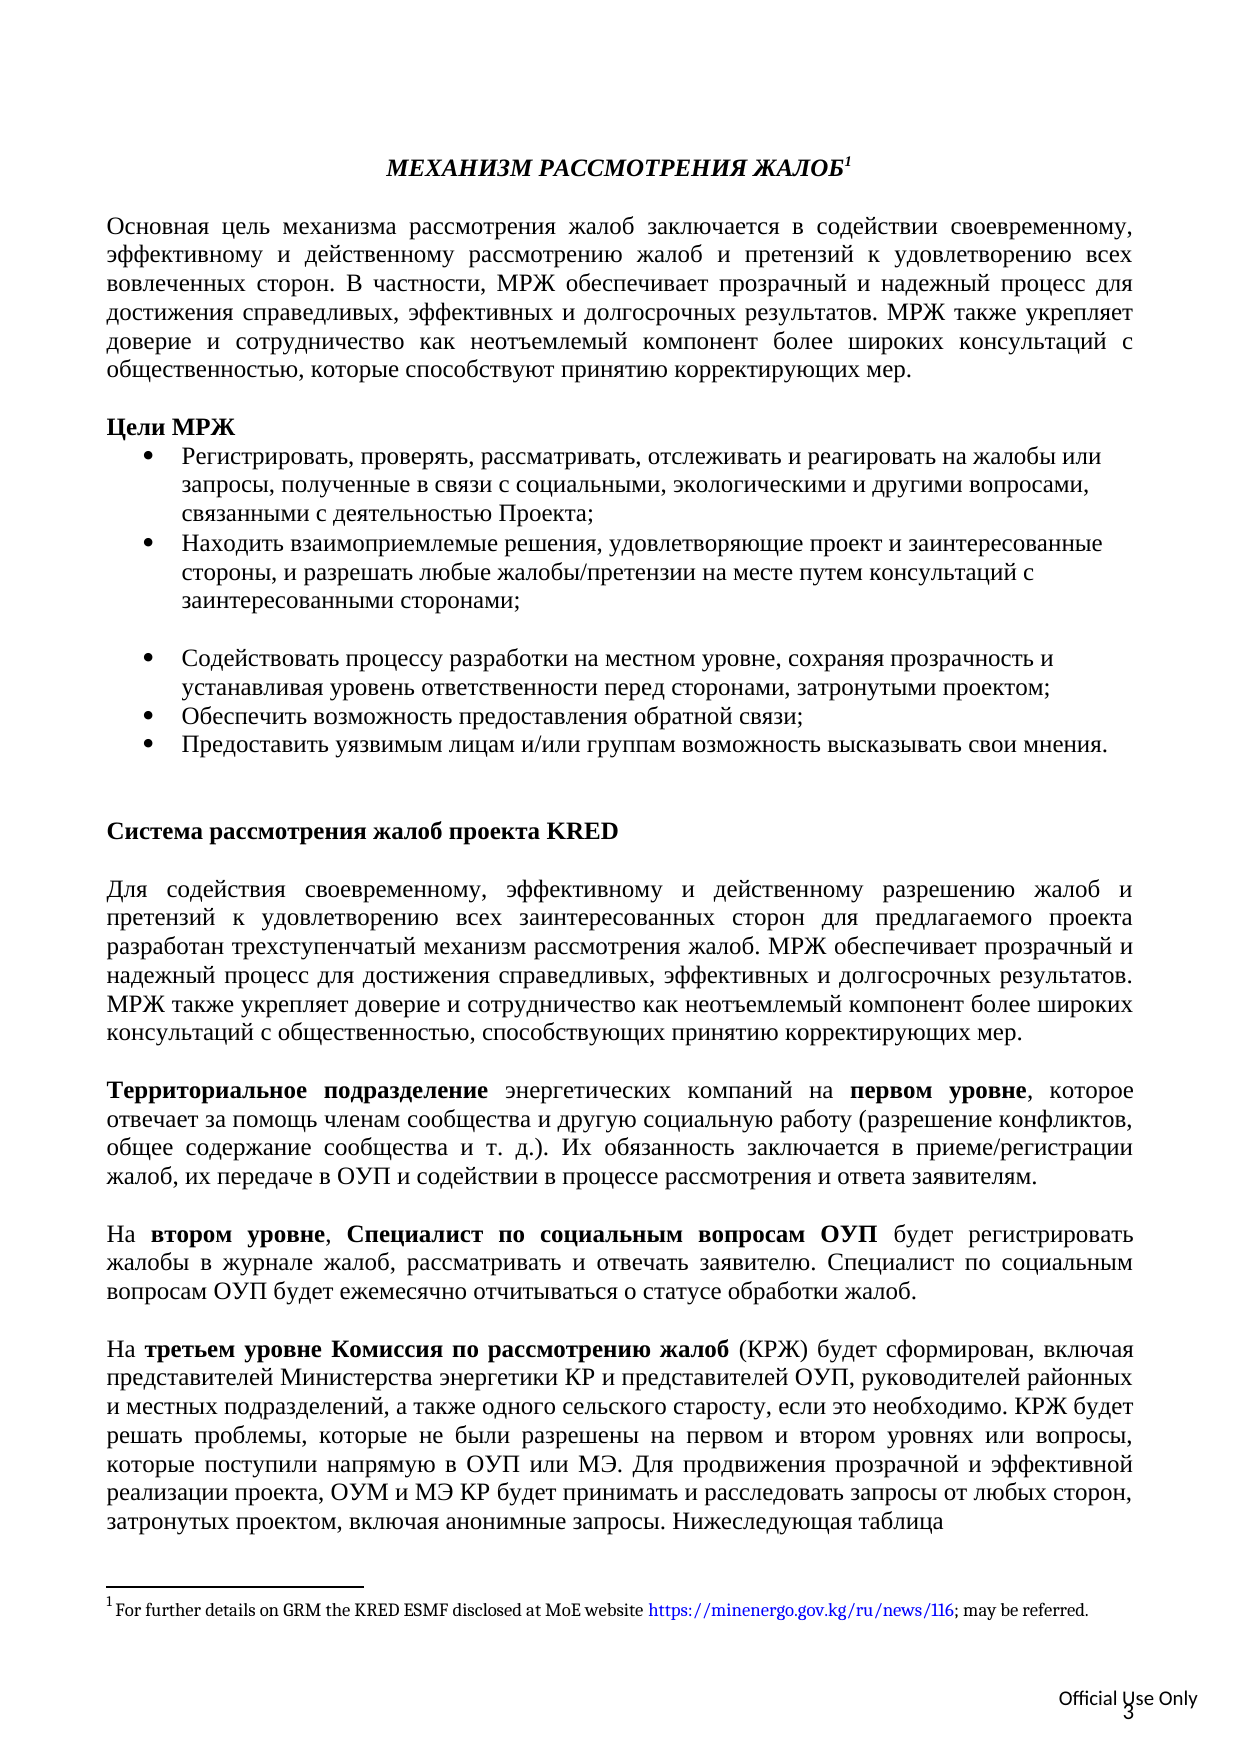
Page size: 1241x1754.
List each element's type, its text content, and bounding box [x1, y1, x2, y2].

text Система рассмотрения жалоб проекта KRED [106, 1018, 1134, 1046]
list Предоставить уязвимым лицам и/или группам возможность высказывать свои мнения. [144, 931, 1134, 960]
text МЕХАНИЗМ РАССМОТРЕНИЯ ЖАЛОБ [106, 296, 1134, 325]
text На втором уровне, Специалист по социальным вопросам ОУП будет регистрировать жалобы в журнале жалоб, рассматривать и отвечать заявителю. Специалист по социальным вопросам ОУП будет ежемесячно отчитываться о статусе обработки жалоб. [106, 1420, 1134, 1506]
list Находить взаимоприемлемые решения, удовлетворяющие проект и заинтересованные стороны, и разрешать любые жалобы/претензии на месте путем консультаций с заинтересованными сторонами; [144, 671, 1134, 757]
list Обеспечить возможность предоставления обратной связи; [144, 873, 1134, 902]
text Для содействия своевременному, эффективному и действенному разрешению жалоб и претензий к удовлетворению всех заинтересованных сторон для предлагаемого проекта разработан трехступенчатый механизм рассмотрения жалоб. МРЖ обеспечивает прозрачный и надежный процесс для достижения справедливых, эффективных и долгосрочных результатов. МРЖ также укрепляет доверие и сотрудничество как неотъемлемый компонент более широких консультаций с общественностью, способствующих принятию корректирующих мер. [106, 1075, 1134, 1248]
text Цели МРЖ [106, 555, 1134, 584]
text Основная цель механизма рассмотрения жалоб заключается в содействии своевременному, эффективному и действенному рассмотрению жалоб и претензий к удовлетворению всех вовлеченных сторон. В частности, МРЖ обеспечивает прозрачный и надежный процесс для достижения справедливых, эффективных и долгосрочных результатов. МРЖ также укрепляет доверие и сотрудничество как неотъемлемый компонент более широких консультаций с общественностью, которые способствуют принятию корректирующих мер. [106, 354, 1134, 526]
list Регистрировать, проверять, рассматривать, отслеживать и реагировать на жалобы или запросы, полученные в связи с социальными, экологическими и другими вопросами, связанными с деятельностью Проекта; [144, 584, 1134, 670]
text Территориальное подразделение энергетических компаний на первом уровне, которое отвечает за помощь членам сообщества и другую социальную работу (разрешение конфликтов, общее содержание сообщества и т. д.). Их обязанность заключается в приеме/регистрации жалоб, их передаче в ОУП и содействии в процессе рассмотрения и ответа заявителям. [106, 1276, 1134, 1391]
list Содействовать процессу разработки на местном уровне, сохраняя прозрачность и устанавливая уровень ответственности перед сторонами, затронутыми проектом; [144, 786, 1134, 844]
